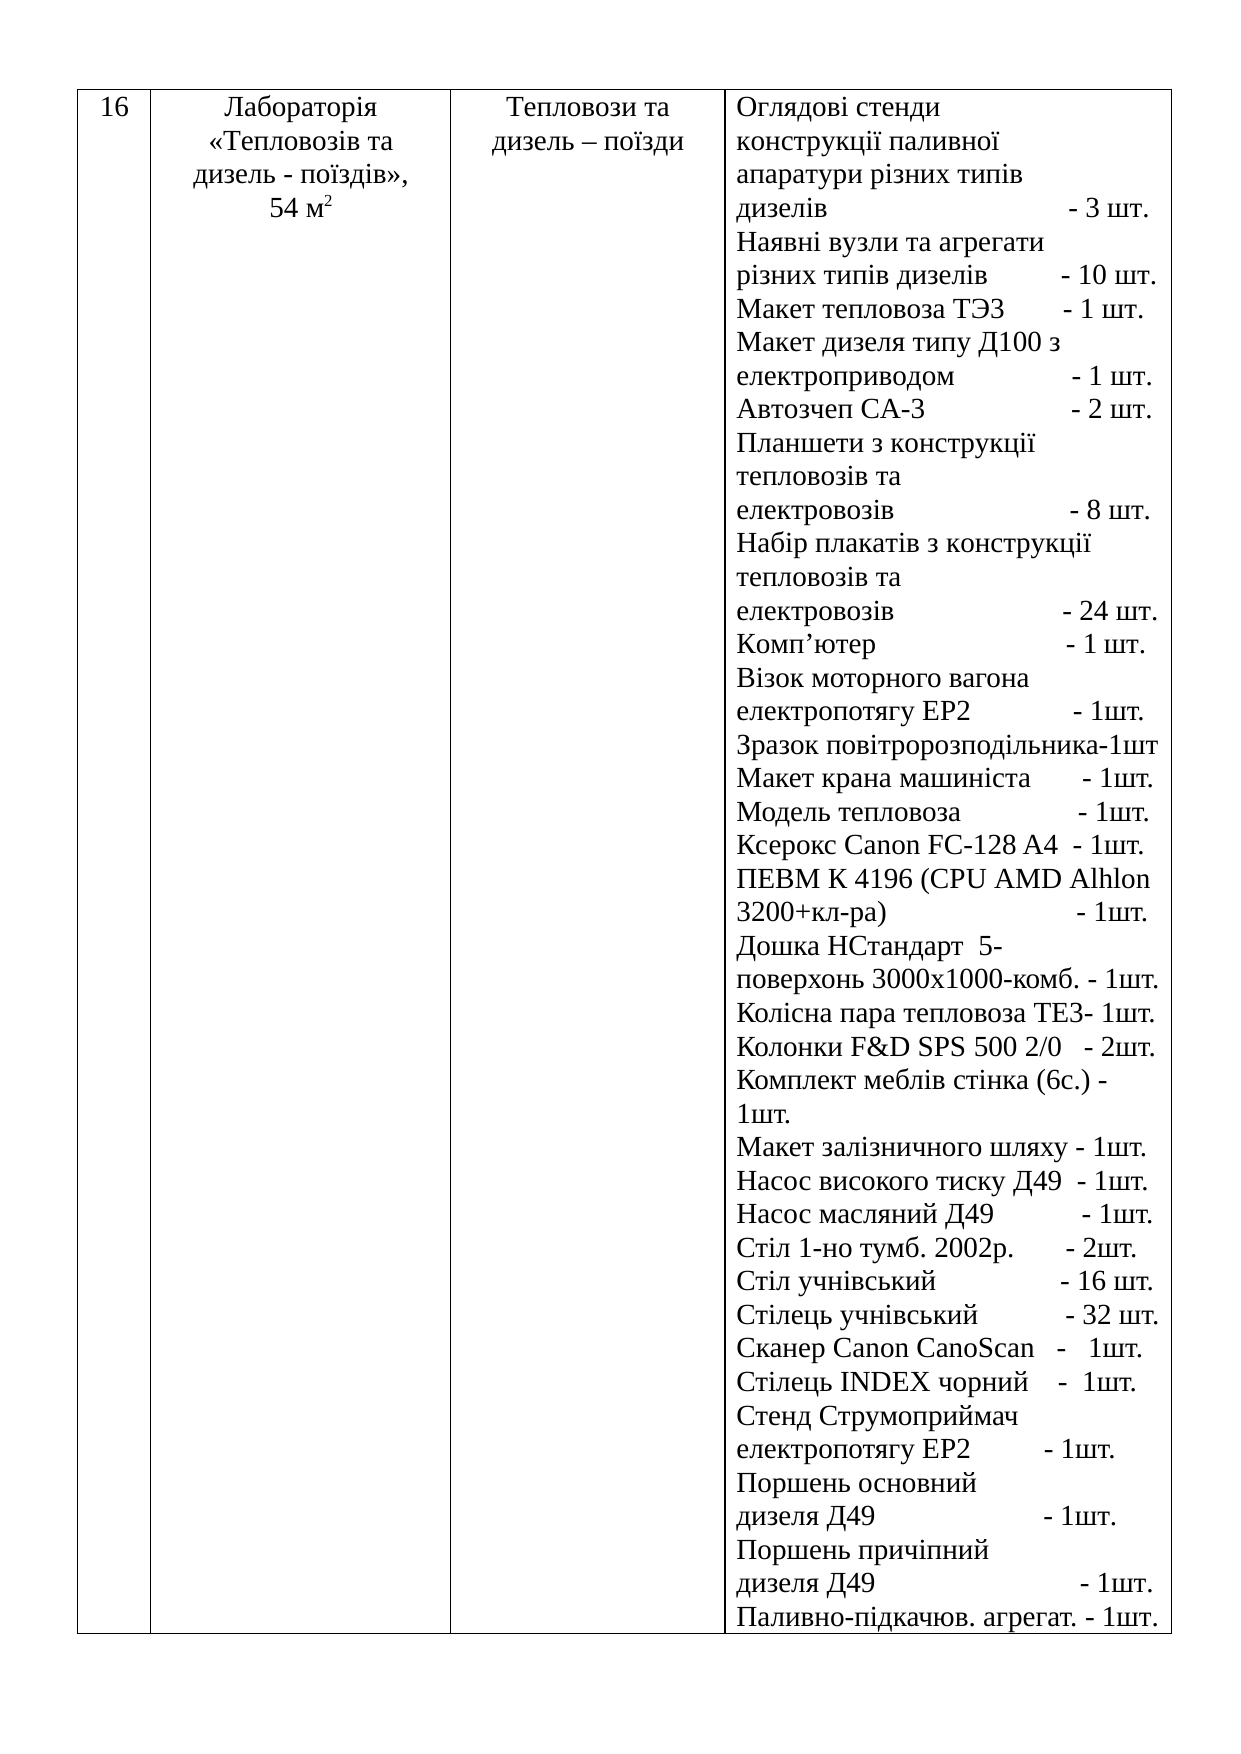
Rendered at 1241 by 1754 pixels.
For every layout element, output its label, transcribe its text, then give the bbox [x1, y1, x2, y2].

table_cell 16 [78, 90, 150, 1632]
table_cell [151, 90, 450, 1632]
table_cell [451, 90, 724, 1632]
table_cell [726, 90, 1171, 1632]
